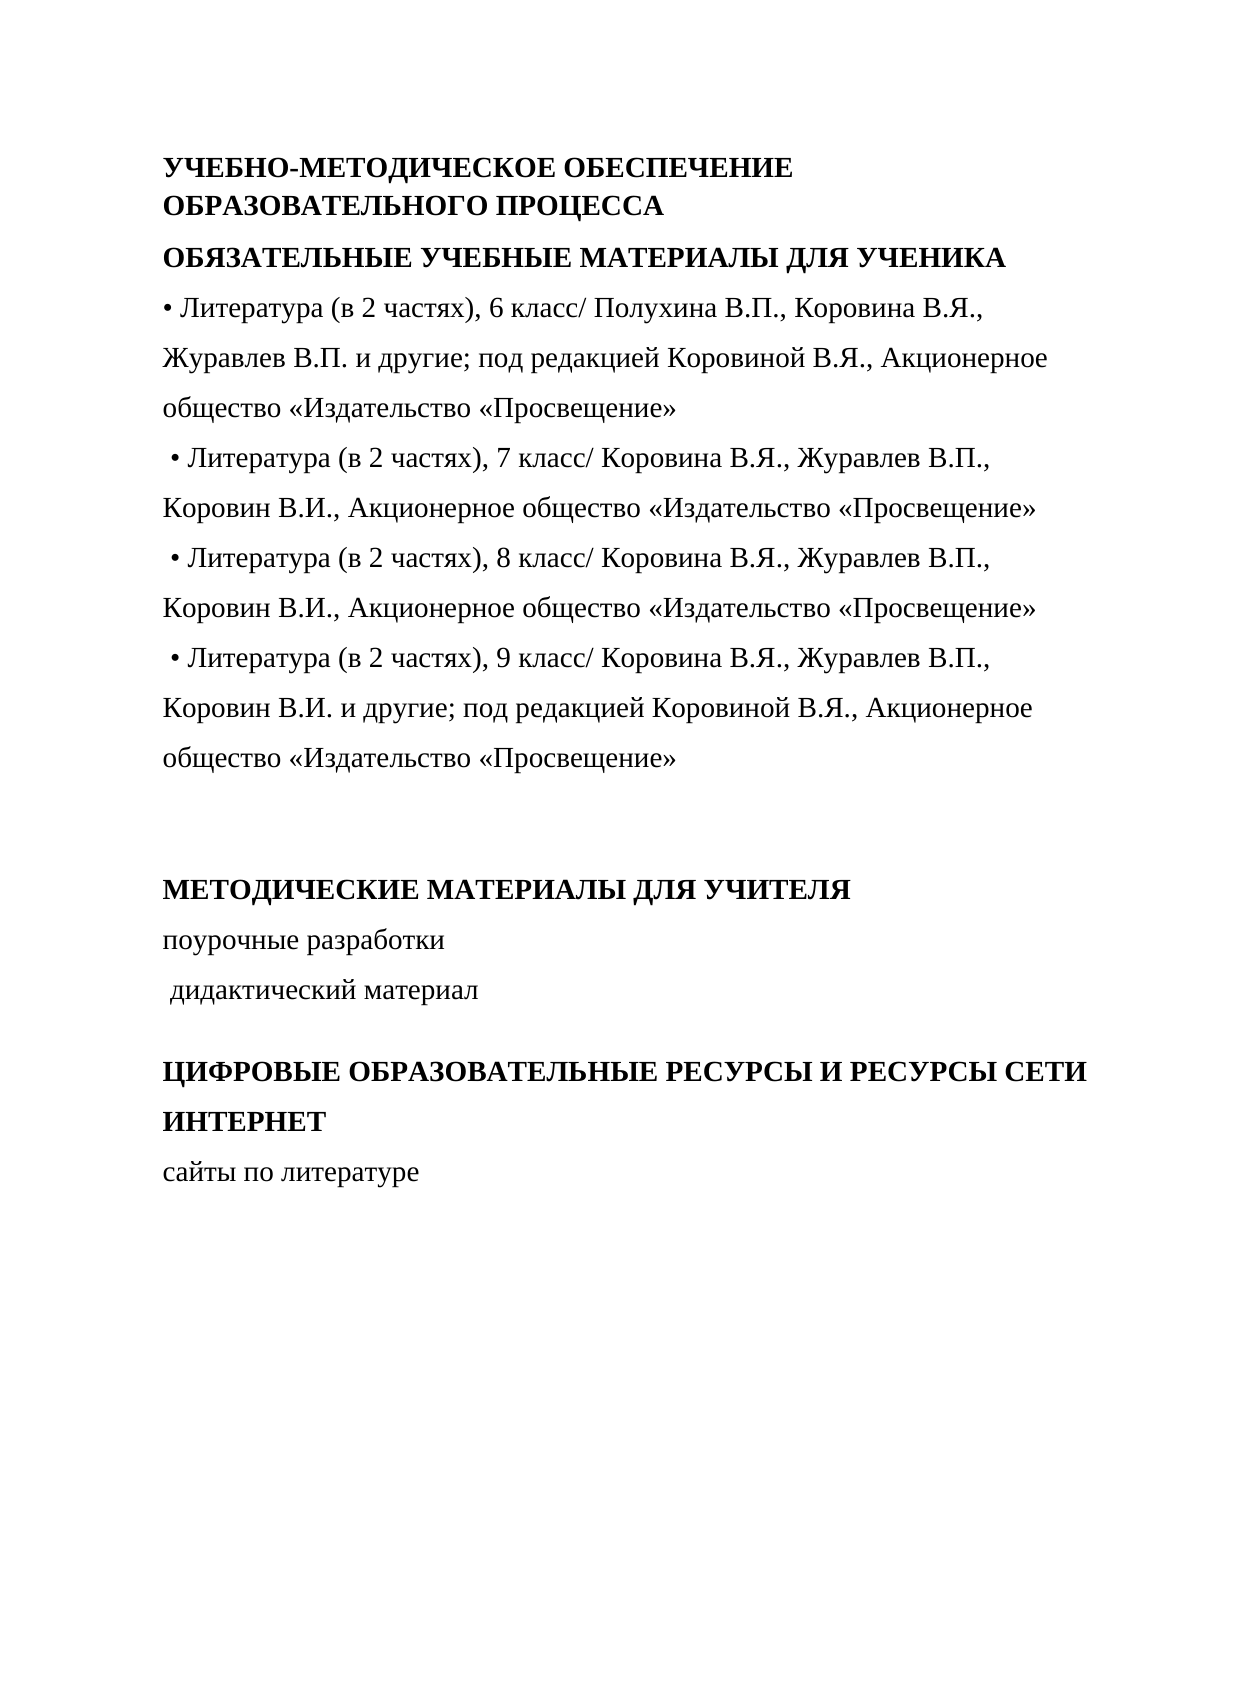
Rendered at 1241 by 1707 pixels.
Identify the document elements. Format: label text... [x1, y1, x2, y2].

text УЧЕБНО-МЕТОДИЧЕСКОЕ ОБЕСПЕЧЕНИЕ ОБРАЗОВАТЕЛЬНОГО ПРОЦЕССА [162, 150, 1090, 222]
text • Литература (в 2 частях), 6 класс/ Полухина В.П., Коровина В.Я., Журавлев В.П. и другие; под редакцией Коровиной В.Я., Акционерное общество «Издательство «Просвещение» • Литература (в 2 частях), 7 класс/ Коровина В.Я., Журавлев В.П., Коровин В.И., Акционерное общество «Издательство «Просвещение» • Литература (в 2 частях), 8 класс/ Коровина В.Я., Журавлев В.П., Коровин В.И., Акционерное общество «Издательство «Просвещение» • Литература (в 2 частях), 9 класс/ Коровина В.Я., Журавлев В.П., Коровин В.И. и другие; под редакцией Коровиной В.Я., Акционерное общество «Издательство «Просвещение» [162, 277, 1090, 777]
text ОБЯЗАТЕЛЬНЫЕ УЧЕБНЫЕ МАТЕРИАЛЫ ДЛЯ УЧЕНИКА [162, 227, 1090, 277]
text сайты по литературе [162, 1141, 1090, 1191]
text ЦИФРОВЫЕ ОБРАЗОВАТЕЛЬНЫЕ РЕСУРСЫ И РЕСУРСЫ СЕТИ ИНТЕРНЕТ [162, 1041, 1090, 1141]
text поурочные разработки дидактический материал [162, 909, 1090, 1009]
text МЕТОДИЧЕСКИЕ МАТЕРИАЛЫ ДЛЯ УЧИТЕЛЯ [162, 859, 1090, 909]
